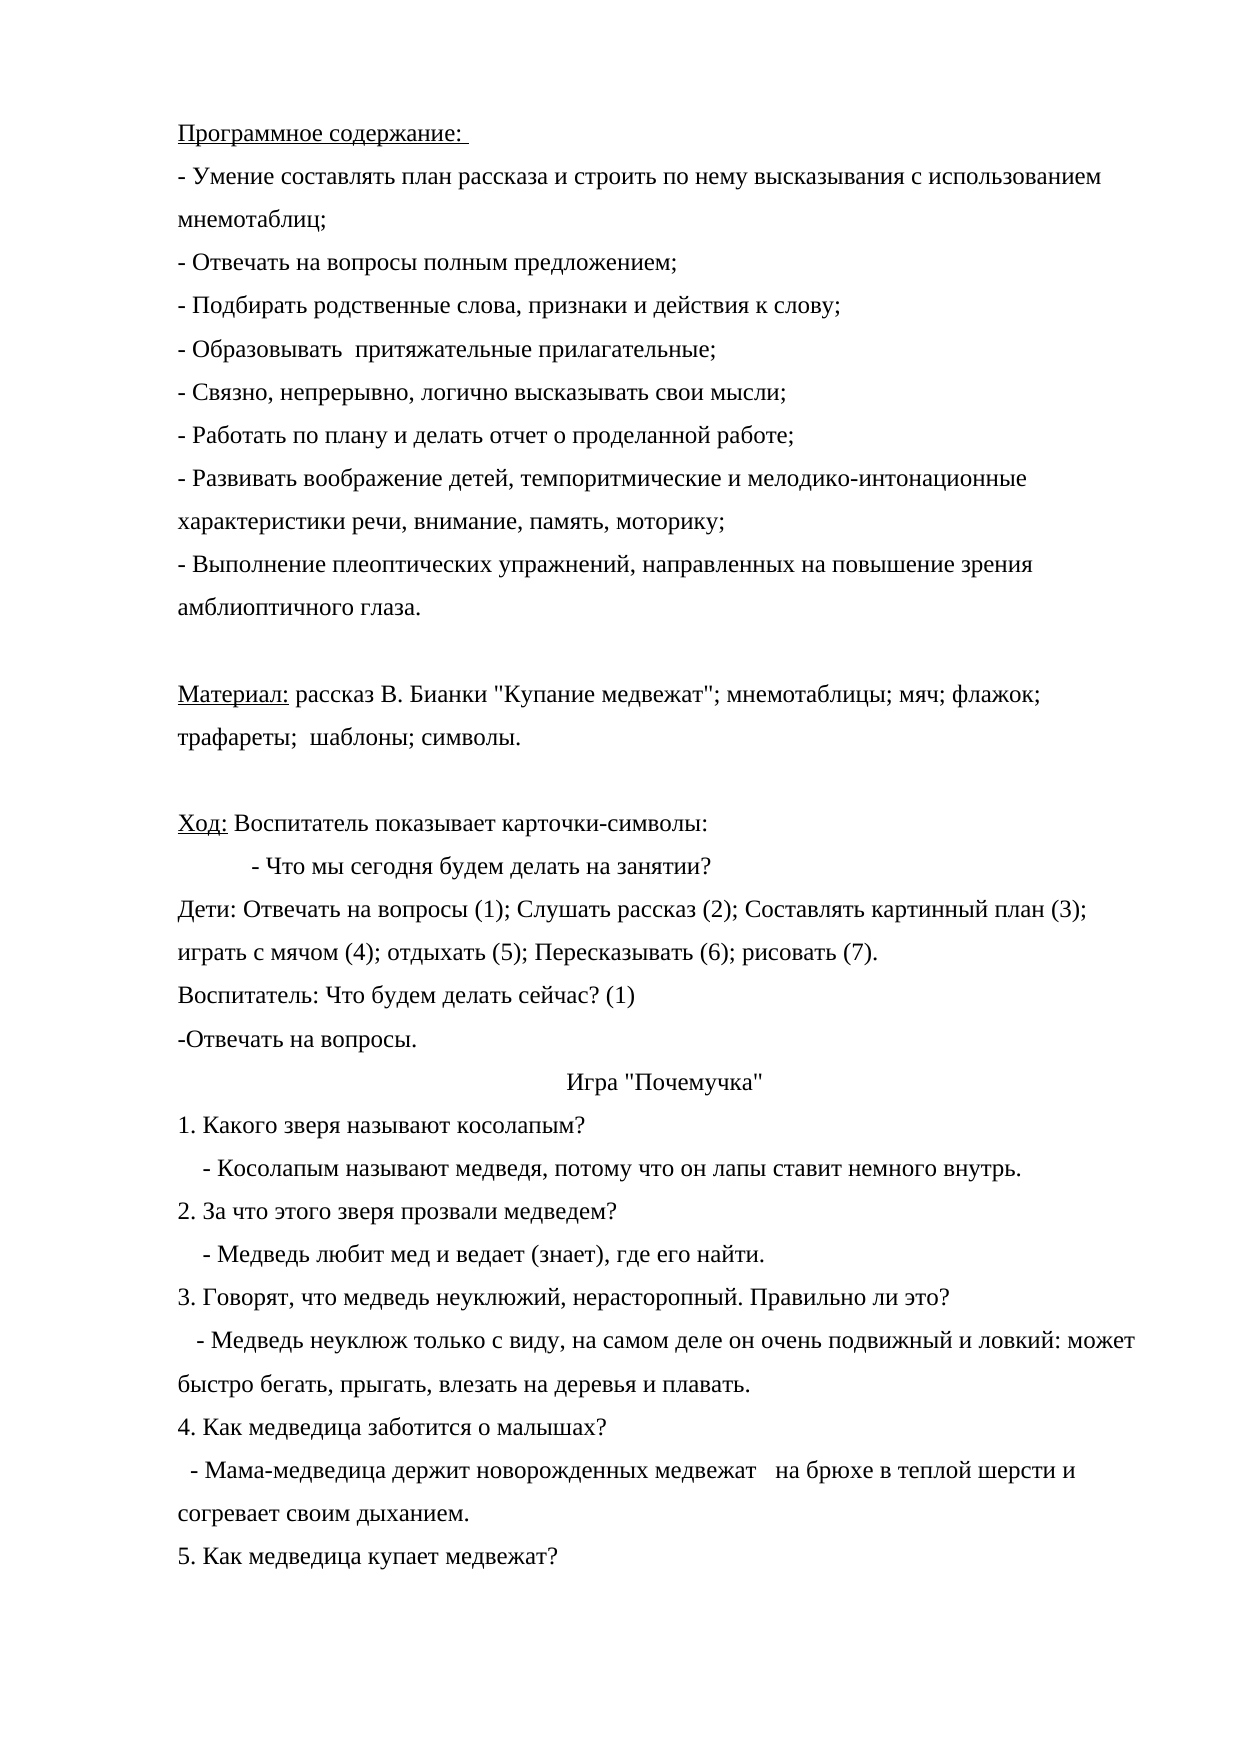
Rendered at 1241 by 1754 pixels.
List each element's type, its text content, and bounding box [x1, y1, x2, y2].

text Материал: рассказ В. Бианки "Купание медвежат"; мнемотаблицы; мяч; флажок; трафареты; шаблоны; символы. [177, 679, 1152, 751]
text Программное содержание: [177, 118, 1152, 147]
text - Выполнение плеоптических упражнений, направленных на повышение зрения амблиоптичного глаза. [177, 549, 1152, 621]
text - Развивать воображение детей, темпоритмические и мелодико-интонационные характеристики речи, внимание, память, моторику; [177, 463, 1152, 535]
text - Что мы сегодня будем делать на занятии? [177, 851, 1152, 880]
text Дети: Отвечать на вопросы (1); Слушать рассказ (2); Составлять картинный план (3); играть с мячом (4); отдыхать (5); Пересказывать (6); рисовать (7). [177, 894, 1152, 966]
text Ход: Воспитатель показывает карточки-символы: [177, 808, 1152, 837]
text 2. За что этого зверя прозвали медведем? [177, 1196, 1152, 1225]
text Воспитатель: Что будем делать сейчас? (1) [177, 981, 1152, 1009]
text - Медведь неуклюж только с виду, на самом деле он очень подвижный и ловкий: может быстро бегать, прыгать, влезать на деревья и плавать. [177, 1326, 1152, 1397]
text - Косолапым называют медведя, потому что он лапы ставит немного внутрь. [177, 1153, 1152, 1182]
text 5. Как медведица купает медвежат? [177, 1541, 1152, 1570]
text - Отвечать на вопросы полным предложением; [177, 247, 1152, 276]
text - Образовывать притяжательные прилагательные; [177, 334, 1152, 362]
text 4. Как медведица заботится о малышах? [177, 1412, 1152, 1441]
text 3. Говорят, что медведь неуклюжий, нерасторопный. Правильно ли это? [177, 1282, 1152, 1311]
text - Медведь любит мед и ведает (знает), где его найти. [177, 1239, 1152, 1268]
text - Мама-медведица держит новорожденных медвежат на брюхе в теплой шерсти и согревает своим дыханием. [177, 1455, 1152, 1527]
text -Отвечать на вопросы. [177, 1024, 1152, 1052]
text - Умение составлять план рассказа и строить по нему высказывания с использованием мнемотаблиц; [177, 161, 1152, 233]
text - Работать по плану и делать отчет о проделанной работе; [177, 420, 1152, 449]
text - Подбирать родственные слова, признаки и действия к слову; [177, 291, 1152, 319]
text Игра "Почемучка" [177, 1067, 1152, 1096]
text - Связно, непрерывно, логично высказывать свои мысли; [177, 377, 1152, 406]
text 1. Какого зверя называют косолапым? [177, 1110, 1152, 1139]
